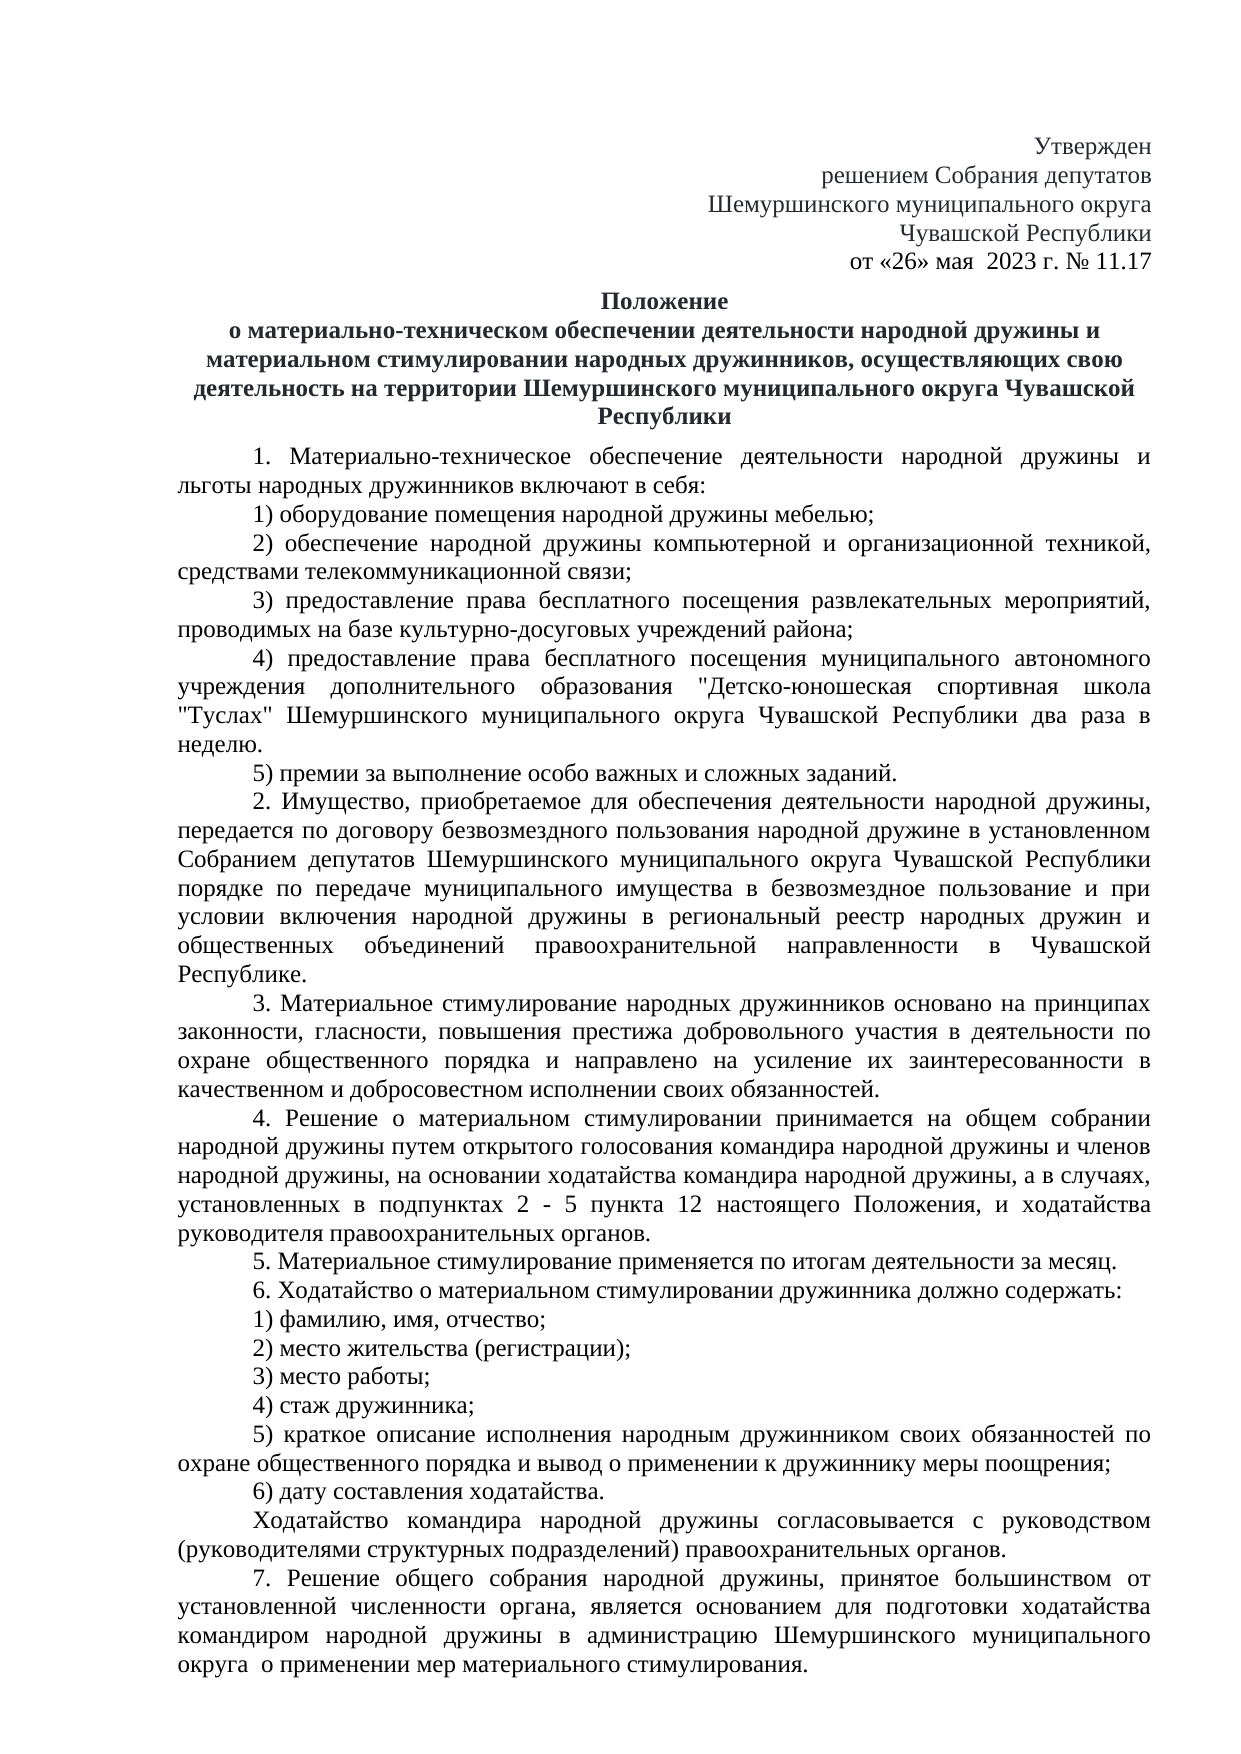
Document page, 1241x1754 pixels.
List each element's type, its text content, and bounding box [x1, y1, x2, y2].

text 3. Материальное стимулирование народных дружинников основано на принципах законности, гласности, повышения престижа добровольного участия в деятельности по охране общественного порядка и направлено на усиление их заинтересованности в качественном и добросовестном исполнении своих обязанностей. [177, 988, 1152, 1103]
text решением Собрания депутатов Шемуршинского муниципального округа [177, 160, 1152, 218]
subtitle Положение о материально-техническом обеспечении деятельности народной дружины и материальном стимулировании народных дружинников, осуществляющих свою деятельность на территории Шемуршинского муниципального округа Чувашской Республики [177, 286, 1152, 430]
text 3) место работы; [177, 1361, 1152, 1390]
text 4) стаж дружинника; [177, 1390, 1152, 1419]
text 6) дату составления ходатайства. [177, 1476, 1152, 1505]
text Чувашской Республики от «26» мая 2023 г. № 11.17 [177, 218, 1152, 275]
text 5. Материальное стимулирование применяется по итогам деятельности за месяц. [177, 1246, 1152, 1275]
text 4. Решение о материальном стимулировании принимается на общем собрании народной дружины путем открытого голосования командира народной дружины и членов народной дружины, на основании ходатайства командира народной дружины, а в случаях, установленных в подпунктах 2 - 5 пункта 12 настоящего Положения, и ходатайства руководителя правоохранительных органов. [177, 1103, 1152, 1246]
text 2) обеспечение народной дружины компьютерной и организационной техникой, средствами телекоммуникационной связи; [177, 528, 1152, 585]
text Утвержден [177, 131, 1152, 160]
text 2) место жительства (регистрации); [177, 1333, 1152, 1361]
text Ходатайство командира народной дружины согласовывается с руководством (руководителями структурных подразделений) правоохранительных органов. [177, 1505, 1152, 1563]
text 1) фамилию, имя, отчество; [177, 1304, 1152, 1333]
text 2. Имущество, приобретаемое для обеспечения деятельности народной дружины, передается по договору безвозмездного пользования народной дружине в установленном Собранием депутатов Шемуршинского муниципального округа Чувашской Республики порядке по передаче муниципального имущества в безвозмездное пользование и при условии включения народной дружины в региональный реестр народных дружин и общественных объединений правоохранительной направленности в Чувашской Республике. [177, 786, 1152, 988]
text 5) краткое описание исполнения народным дружинником своих обязанностей по охране общественного порядка и вывод о применении к дружиннику меры поощрения; [177, 1419, 1152, 1476]
text 7. Решение общего собрания народной дружины, принятое большинством от установленной численности органа, является основанием для подготовки ходатайства командиром народной дружины в администрацию Шемуршинского муниципального округа о применении мер материального стимулирования. [177, 1563, 1152, 1678]
text 5) премии за выполнение особо важных и сложных заданий. [177, 758, 1152, 786]
text 1) оборудование помещения народной дружины мебелью; [177, 499, 1152, 528]
text 4) предоставление права бесплатного посещения муниципального автономного учреждения дополнительного образования "Детско-юношеская спортивная школа "Туслах" Шемуршинского муниципального округа Чувашской Республики два раза в неделю. [177, 643, 1152, 758]
text 6. Ходатайство о материальном стимулировании дружинника должно содержать: [177, 1275, 1152, 1304]
text 3) предоставление права бесплатного посещения развлекательных мероприятий, проводимых на базе культурно-досуговых учреждений района; [177, 585, 1152, 643]
text 1. Материально-техническое обеспечение деятельности народной дружины и льготы народных дружинников включают в себя: [177, 441, 1152, 499]
